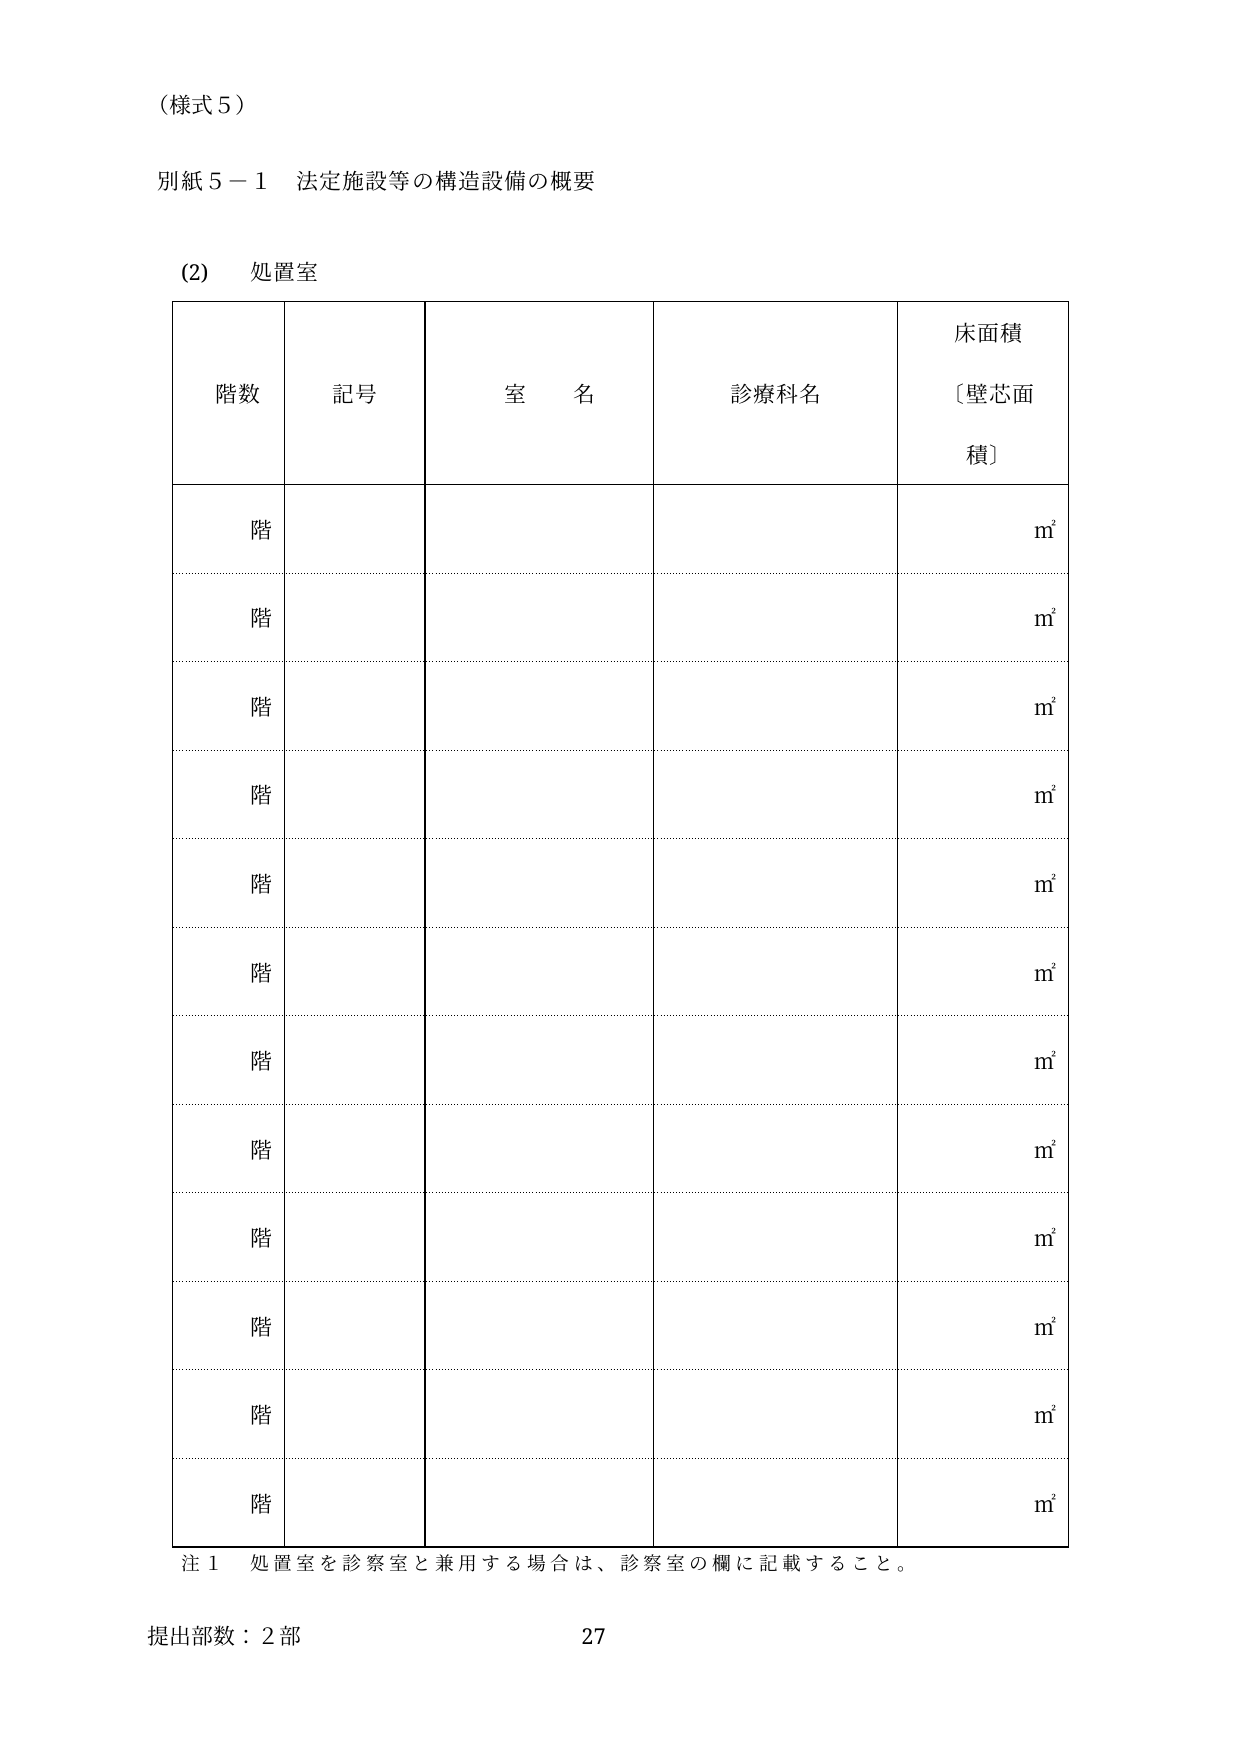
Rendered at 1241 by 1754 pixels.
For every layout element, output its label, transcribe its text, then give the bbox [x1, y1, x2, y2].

table_header 床面積 〔壁芯面積〕 [898, 302, 1068, 484]
table_cell [654, 661, 897, 749]
table_cell [285, 1369, 424, 1458]
table_cell ㎡ [898, 1281, 1068, 1369]
table_cell ㎡ [898, 838, 1068, 927]
table_cell [426, 1458, 653, 1546]
table_cell [426, 1281, 653, 1369]
table_cell [426, 927, 653, 1015]
table_header 診療科名 [654, 302, 897, 484]
table_header 階数 [173, 302, 284, 484]
table_cell [654, 1192, 897, 1281]
table_cell [426, 750, 653, 838]
table_cell [654, 838, 897, 927]
table_cell 階 [173, 1104, 284, 1192]
table_cell 階 [173, 1015, 284, 1104]
table_cell [285, 927, 424, 1015]
table_cell [654, 1104, 897, 1192]
table_cell [426, 1104, 653, 1192]
table_cell [426, 1369, 653, 1458]
table_cell [285, 750, 424, 838]
text (2) 処置室 [158, 240, 1083, 301]
text 注１ 処置室を診察室と兼用する場合は、診察室の欄に記載すること。 [158, 1547, 1083, 1578]
table_cell [426, 485, 653, 572]
table_cell [654, 573, 897, 661]
table_cell [285, 1104, 424, 1192]
table_cell [426, 838, 653, 927]
table_cell ㎡ [898, 1369, 1068, 1458]
table_cell [654, 1369, 897, 1458]
table_cell ㎡ [898, 1015, 1068, 1104]
table_cell ㎡ [898, 927, 1068, 1015]
table_cell [654, 1281, 897, 1369]
table_cell [285, 573, 424, 661]
table_cell [285, 1015, 424, 1104]
table_cell ㎡ [898, 661, 1068, 749]
table_cell ㎡ [898, 1104, 1068, 1192]
table_cell [654, 485, 897, 572]
text 別紙５－１ 法定施設等の構造設備の概要 [158, 149, 1083, 210]
table_cell 階 [173, 573, 284, 661]
table_cell 階 [173, 1369, 284, 1458]
table_cell [426, 573, 653, 661]
table_cell 階 [173, 661, 284, 749]
table_cell 階 [173, 1458, 284, 1546]
table_header 記号 [285, 302, 424, 484]
table_cell [285, 485, 424, 572]
table_cell [285, 1458, 424, 1546]
table_cell 階 [173, 1281, 284, 1369]
table_cell [654, 1015, 897, 1104]
table_cell 階 [173, 750, 284, 838]
table_cell [285, 1192, 424, 1281]
table_cell [426, 661, 653, 749]
table_cell [285, 838, 424, 927]
table_cell 階 [173, 927, 284, 1015]
table_cell ㎡ [898, 1192, 1068, 1281]
table_cell [654, 1458, 897, 1546]
table_cell 階 [173, 838, 284, 927]
table_cell ㎡ [898, 573, 1068, 661]
table_cell ㎡ [898, 750, 1068, 838]
table_cell ㎡ [898, 1458, 1068, 1546]
table_cell [426, 1192, 653, 1281]
table_cell [426, 1015, 653, 1104]
table_header 室 名 [426, 302, 653, 484]
table_cell [285, 661, 424, 749]
table_cell [285, 1281, 424, 1369]
table_cell [654, 750, 897, 838]
table_cell ㎡ [898, 485, 1068, 572]
table_cell 階 [173, 1192, 284, 1281]
table_cell 階 [173, 485, 284, 572]
table_cell [654, 927, 897, 1015]
